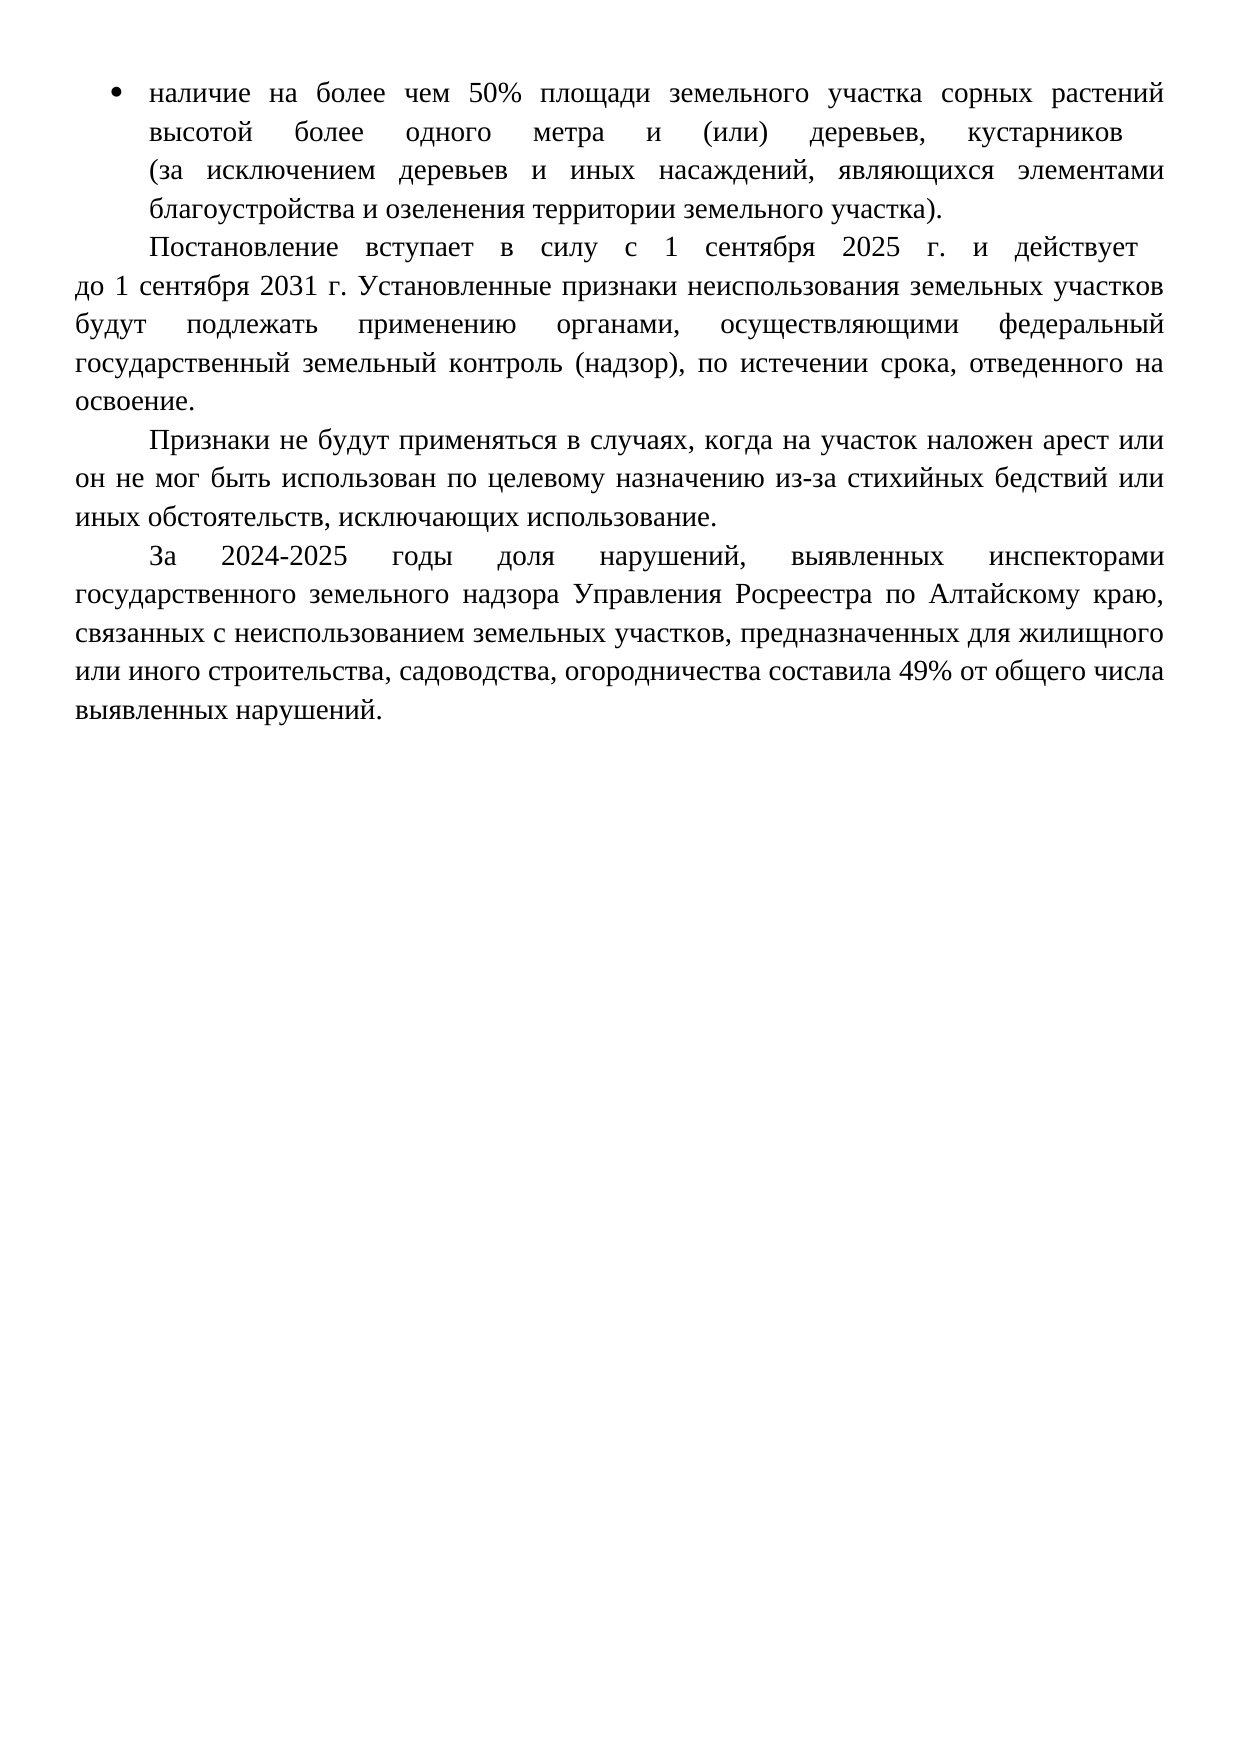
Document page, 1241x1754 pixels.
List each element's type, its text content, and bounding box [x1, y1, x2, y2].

text Постановление вступает в силу с 1 сентября 2025 г. и действует до 1 сентября 2031 г. Установленные признаки неиспользования земельных участков будут подлежать применению органами, осуществляющими федеральный государственный земельный контроль (надзор), по истечении срока, отведенного на освоение. [75, 229, 1165, 417]
text Признаки не будут применяться в случаях, когда на участок наложен арест или он не мог быть использован по целевому назначению из-за стихийных бедствий или иных обстоятельств, исключающих использование. [75, 422, 1165, 533]
list наличие на более чем 50% площади земельного участка сорных растений высотой более одного метра и (или) деревьев, кустарников ‎(за исключением деревьев и иных насаждений, являющихся элементами благоустройства и озеленения территории земельного участка). [111, 75, 1165, 224]
text За 2024-2025 годы доля нарушений, выявленных инспекторами государственного земельного надзора Управления Росреестра по Алтайскому краю, связанных с неиспользованием земельных участков, предназначенных для жилищного или иного строительства, садоводства, огородничества составила 49% от общего числа выявленных нарушений. [75, 538, 1165, 725]
